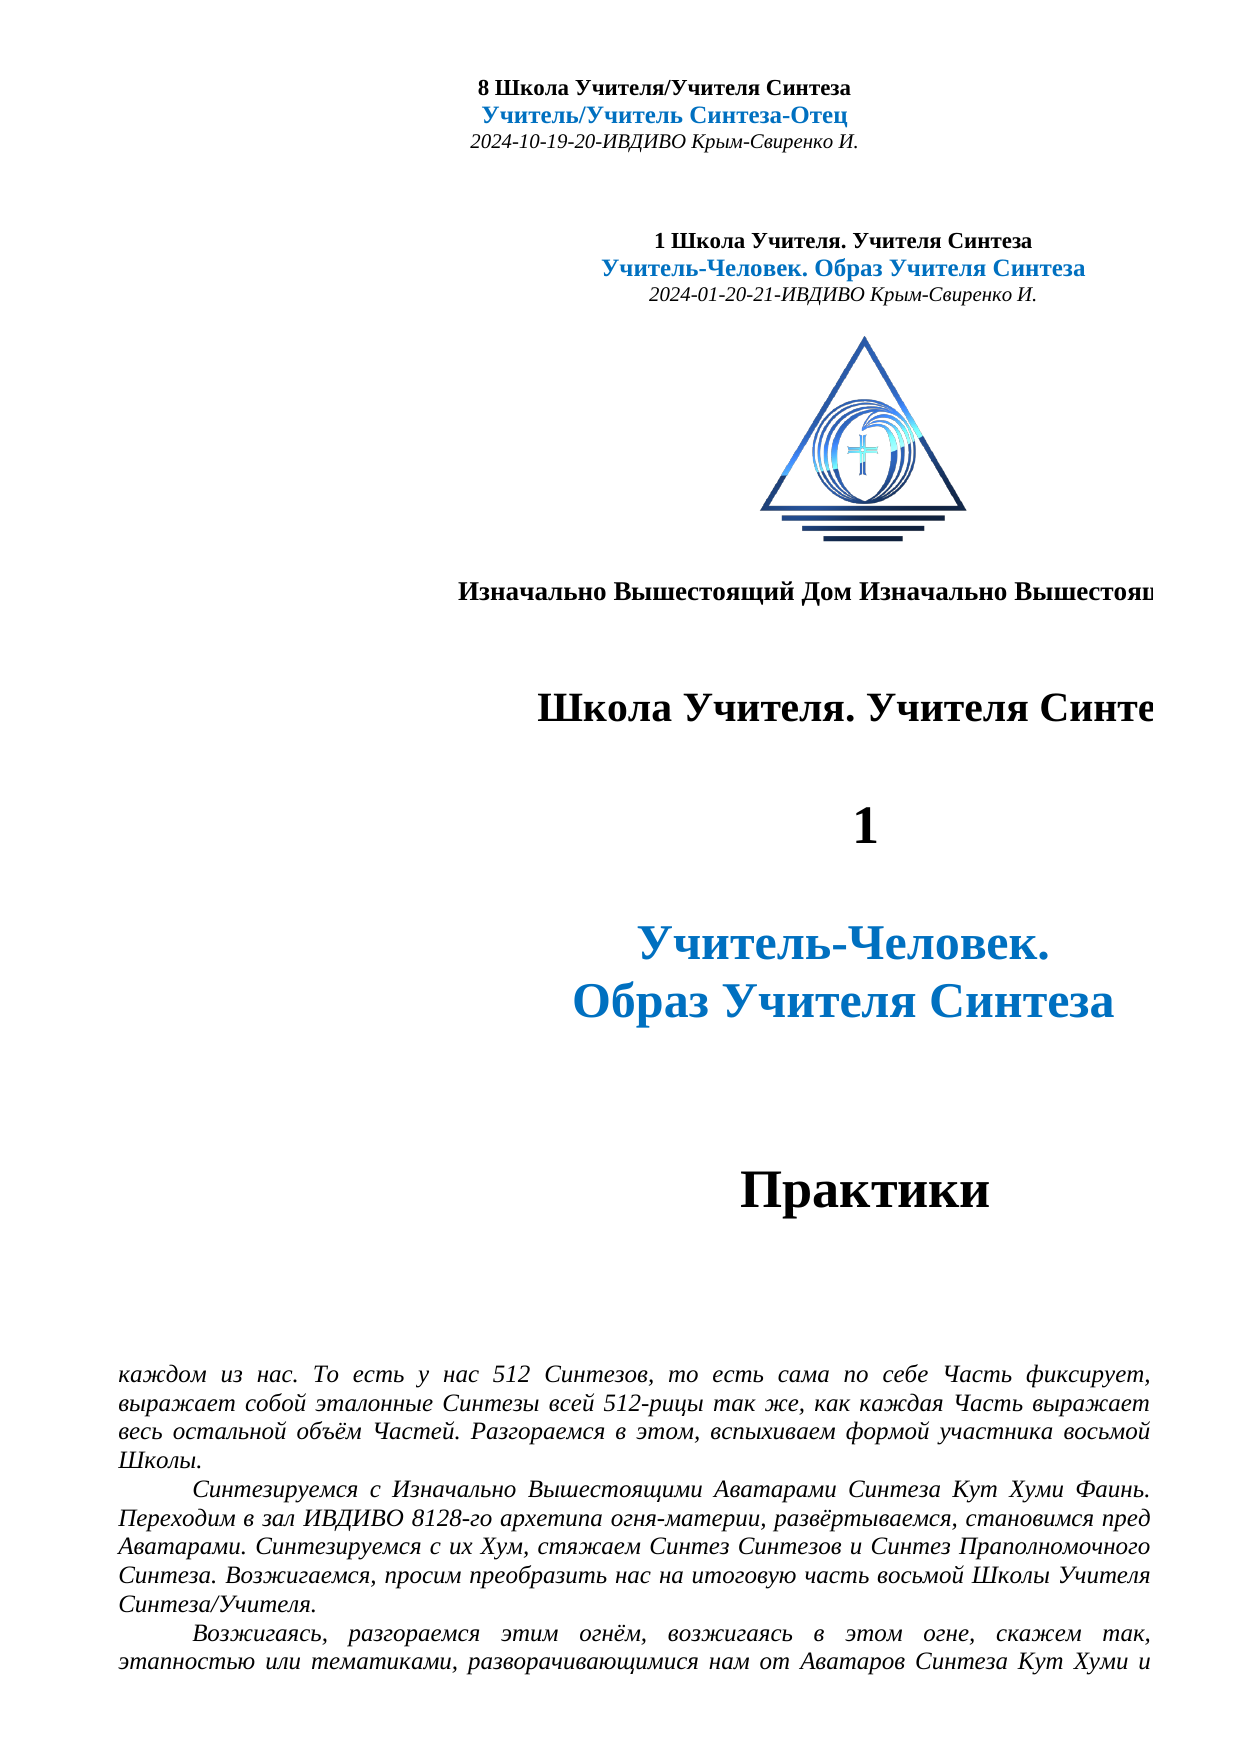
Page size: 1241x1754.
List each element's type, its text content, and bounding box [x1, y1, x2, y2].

text Возжигаемся тем состоянием, которое мы настяжали, вот этим явлением Синтеза концептуальной Парадигмальности «Общего» Учителя Синтеза. Возжигаемся самоощущением Учителя Синтеза, возжигаемся контекстом самоощущения Учителя Синтеза во всём Огне и Синтезе, накопленном каждым из нас. Возжигаем 509-ю Часть Тело Учителя Синтеза в синтезе 512 Синтезов Эталонных Частей 512-рицы Учителя Синтеза в каждом из нас. То есть у нас 512 Синтезов, то есть сама по себе Часть фиксирует, выражает собой эталонные Синтезы всей 512-рицы так же, как каждая Часть выражает весь остальной объём Частей. Разгораемся в этом, вспыхиваем формой участника восьмой Школы. [118, 1359, 1152, 1474]
text Возжигаясь, разгораемся этим огнём, возжигаясь в этом огне, скажем так, этапностью или тематиками, разворачивающимися нам от Аватаров Синтеза Кут Хуми и Филиппа. И поздравляем Изначально Вышестоящих Аватаров Синтеза Кут Хуми и Фаинь в их явлении Аватарами Изначально Вышестоящего Дома Изначально Вышестоящего Отца с Днём Проявления Огня и Синтеза на Планете Земля. [118, 1618, 1152, 1675]
text Синтезируемся с Изначально Вышестоящими Аватарами Синтеза Кут Хуми Фаинь. Переходим в зал ИВДИВО 8128-го архетипа огня-материи, развёртываемся, становимся пред Аватарами. Синтезируемся с их Хум, стяжаем Синтез Синтезов и Синтез Праполномочного Синтеза. Возжигаемся, просим преобразить нас на итоговую часть восьмой Школы Учителя Синтеза/Учителя. [118, 1474, 1152, 1618]
